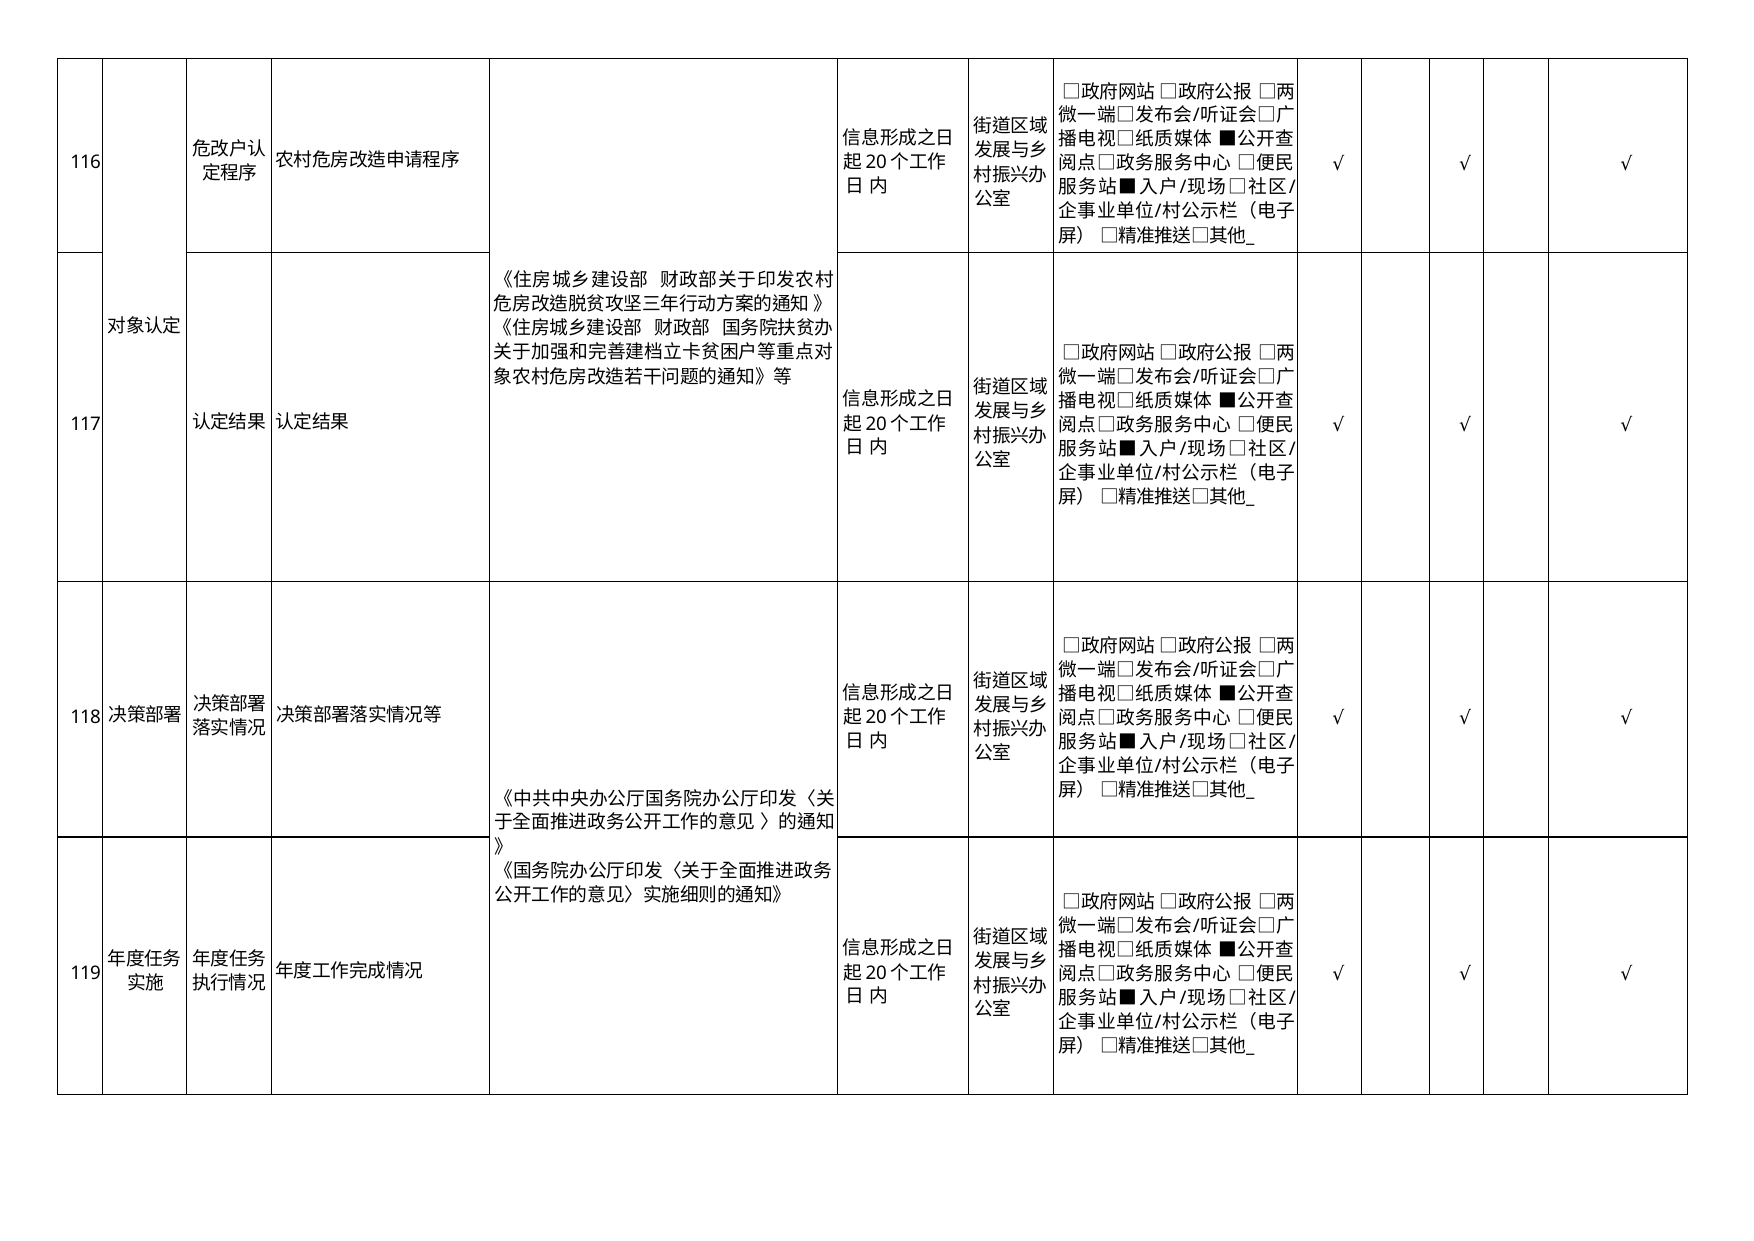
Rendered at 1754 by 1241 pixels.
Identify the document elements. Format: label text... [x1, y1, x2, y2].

table_header [1484, 59, 1548, 252]
table_cell 年度任务 执行情况 [187, 838, 271, 1093]
table_cell 118 [58, 582, 102, 836]
table_header [1362, 59, 1429, 252]
table_cell √ [1298, 582, 1361, 836]
table_cell 决策部署落实情况等 [272, 582, 489, 836]
table_cell 信息形成之日 起20个工作日 内 [838, 582, 968, 836]
table_header √ [1430, 59, 1483, 252]
table_cell √ [1298, 838, 1361, 1093]
table_header 对象认定 [103, 59, 186, 581]
table_header □政府网站 □政府公报 □两 微一端□发布会/听证会□广 播电视□纸质媒体 ■公开查 阅点□政务服务中心 □便民 服务站■入户/现场□社区/ 企事业单位/村公示栏（电子 屏） □精准推送□其他_ [1054, 59, 1297, 252]
table_header 危改户认 定程序 [187, 59, 271, 252]
table_cell 信息形成之日 起20个工作日 内 [838, 253, 968, 581]
table_cell 街道区域 发展与乡 村振兴办 公室 [969, 838, 1053, 1093]
table_cell □政府网站 □政府公报 □两 微一端□发布会/听证会□广 播电视□纸质媒体 ■公开查 阅点□政务服务中心 □便民 服务站■入户/现场□社区/ 企事业单位/村公示栏（电子 屏） □精准推送□其他_ [1054, 838, 1297, 1093]
table_cell [1362, 253, 1429, 581]
table_header 街道区域 发展与乡 村振兴办 公室 [969, 59, 1053, 252]
table_cell [1362, 838, 1429, 1093]
table_cell 信息形成之日 起20个工作日 内 [838, 838, 968, 1093]
table_cell 年度工作完成情况 [272, 838, 489, 1093]
table_cell □政府网站 □政府公报 □两 微一端□发布会/听证会□广 播电视□纸质媒体 ■公开查 阅点□政务服务中心 □便民 服务站■入户/现场□社区/ 企事业单位/村公示栏（电子 屏） □精准推送□其他_ [1054, 582, 1297, 836]
table_cell √ [1298, 253, 1361, 581]
table_cell [1484, 253, 1548, 581]
table_cell √ [1549, 582, 1687, 836]
table_cell 决策部署 [103, 582, 186, 836]
table_cell √ [1430, 838, 1483, 1093]
table_header 116 [58, 59, 102, 252]
table_cell 《中共中央办公厅国务院办公厅印发〈关 于全面推进政务公开工作的意见 〉的通知 》 《国务院办公厅印发〈关于全面推进政务 公开工作的意见〉实施细则的通知》 [490, 582, 837, 1093]
table_cell 117 [58, 253, 102, 581]
table_cell √ [1430, 253, 1483, 581]
table_cell 街道区域 发展与乡 村振兴办 公室 [969, 253, 1053, 581]
table_cell 决策部署 落实情况 [187, 582, 271, 836]
table_cell √ [1549, 253, 1687, 581]
table_cell 街道区域 发展与乡 村振兴办 公室 [969, 582, 1053, 836]
table_cell 年度任务 实施 [103, 838, 186, 1093]
table_cell [1484, 582, 1548, 836]
table_cell 认定结果 [272, 253, 489, 581]
table_header √ [1549, 59, 1687, 252]
table_cell [1362, 582, 1429, 836]
table_header √ [1298, 59, 1361, 252]
table_cell 认定结果 [187, 253, 271, 581]
table_header 《住房城乡建设部 财政部关于印发农村 危房改造脱贫攻坚三年行动方案的通知 》 《住房城乡建设部 财政部 国务院扶贫办 关于加强和完善建档立卡贫困户等重点对 象农村危房改造若干问题的通知》等 [490, 59, 837, 581]
table_cell √ [1430, 582, 1483, 836]
table_header 农村危房改造申请程序 [272, 59, 489, 252]
table_cell 119 [58, 838, 102, 1093]
table_header 信息形成之日 起20个工作日 内 [838, 59, 968, 252]
table_cell □政府网站 □政府公报 □两 微一端□发布会/听证会□广 播电视□纸质媒体 ■公开查 阅点□政务服务中心 □便民 服务站■入户/现场□社区/ 企事业单位/村公示栏（电子 屏） □精准推送□其他_ [1054, 253, 1297, 581]
table_cell √ [1549, 838, 1687, 1093]
table_cell [1484, 838, 1548, 1093]
